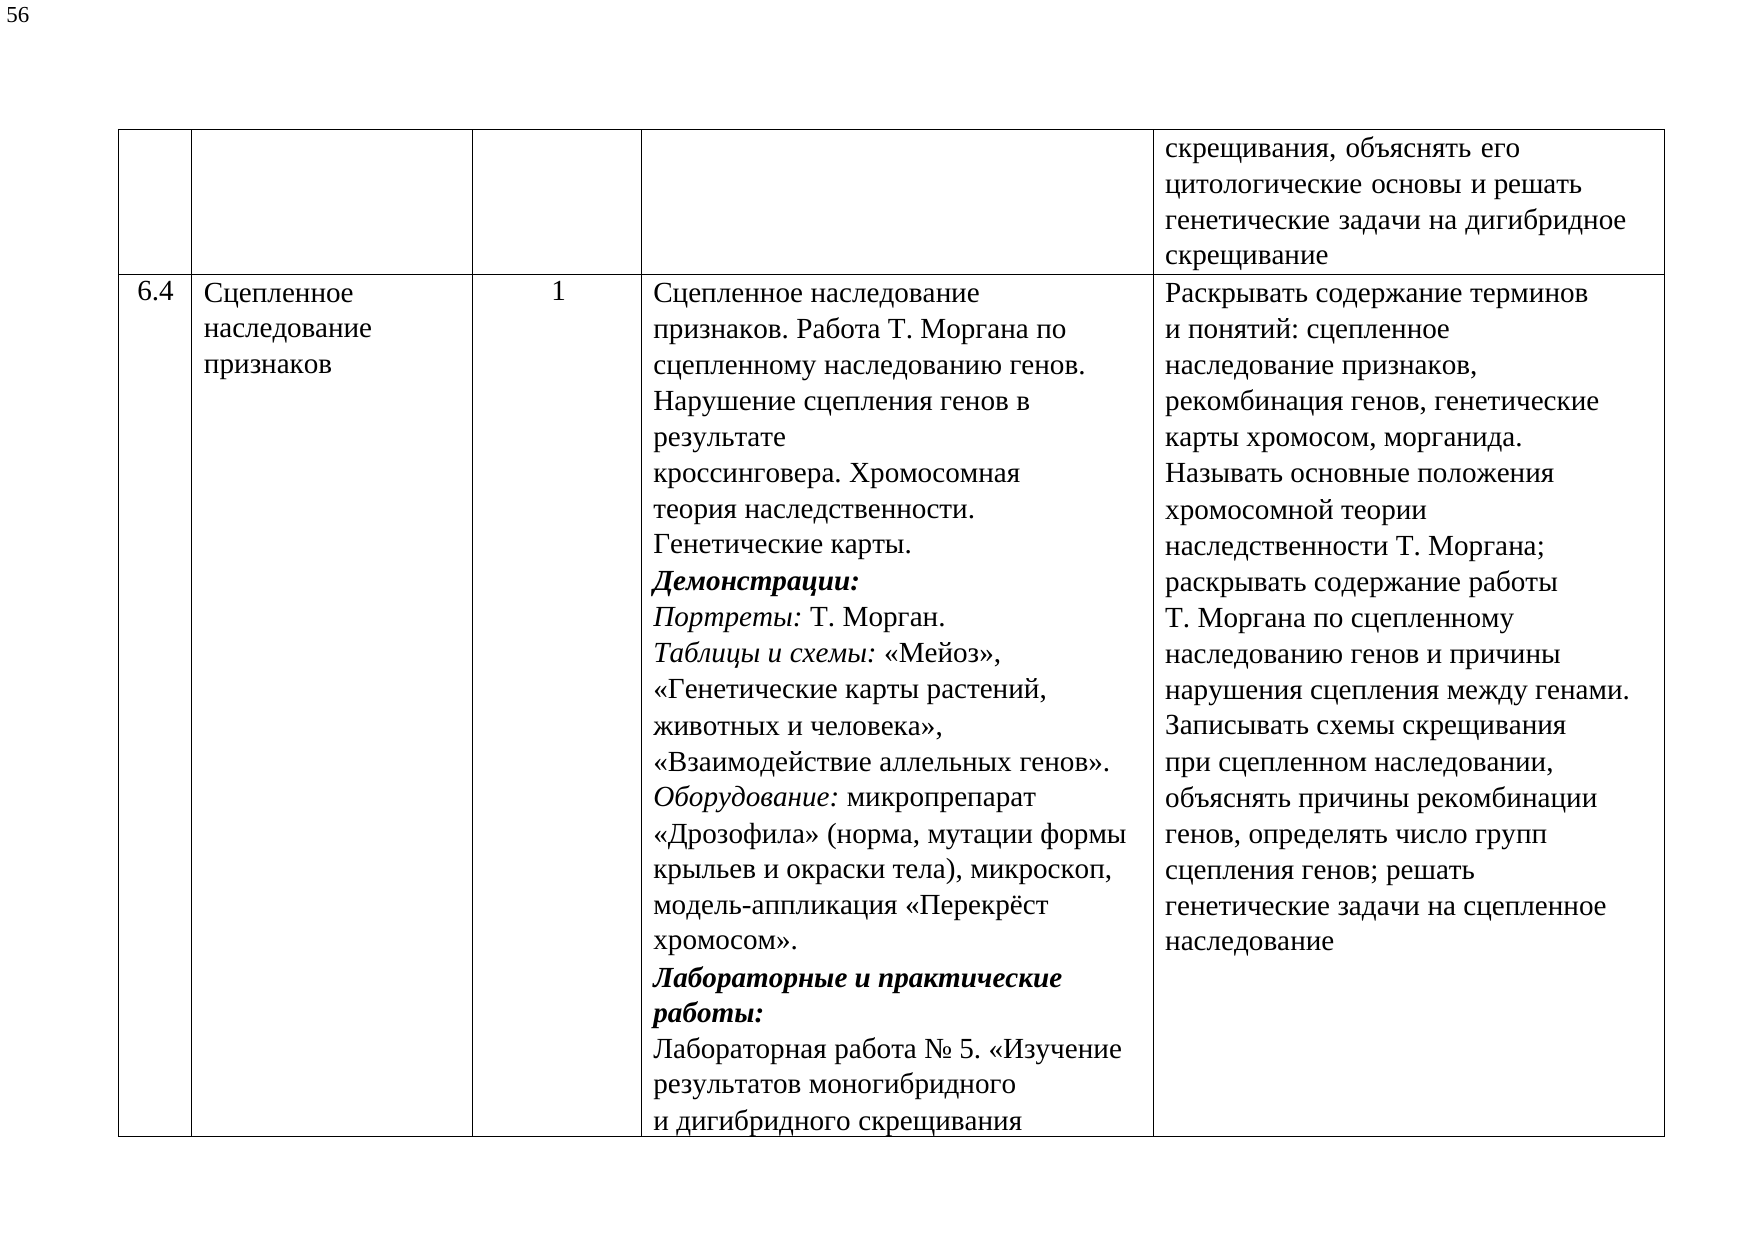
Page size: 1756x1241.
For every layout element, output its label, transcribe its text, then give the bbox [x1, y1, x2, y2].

table_cell 6.4 [119, 275, 191, 1136]
table_cell Сцепленное наследование признаков [192, 275, 472, 1136]
table_header скрещивания, объяснять его цитологические основы и решать генетические задачи на дигибридное скрещивание [1154, 130, 1664, 274]
table_cell Сцепленное наследование признаков. Работа Т. Моргана по сцепленному наследованию генов. Нарушение сцепления генов в результате кроссинговера. Хромосомная теория наследственности. Генетические карты. Демонстрации: Портреты: Т. Морган. Таблицы и схемы: «Мейоз», «Генетические карты растений, животных и человека», «Взаимодействие аллельных генов». Оборудование: микропрепарат «Дрозофила» (норма, мутации формы крыльев и окраски тела), микроскоп, модель-аппликация «Перекрёст хромосом». Лабораторные и практические работы: Лабораторная работа № 5. «Изучение результатов моногибридного и дигибридного скрещивания [642, 275, 1153, 1136]
table_cell Раскрывать содержание терминов и понятий: сцепленное наследование признаков, рекомбинация генов, генетические карты хромосом, морганида. Называть основные положения хромосомной теории наследственности Т. Моргана; раскрывать содержание работы Т. Моргана по сцепленному наследованию генов и причины нарушения сцепления между генами. Записывать схемы скрещивания при сцепленном наследовании, объяснять причины рекомбинации генов, определять число групп сцепления генов; решать генетические задачи на сцепленное наследование [1154, 275, 1664, 1136]
table_header [192, 130, 472, 274]
table_header [473, 130, 641, 274]
table_cell 1 [473, 275, 641, 1136]
table_header [119, 130, 191, 274]
table_header [642, 130, 1153, 274]
